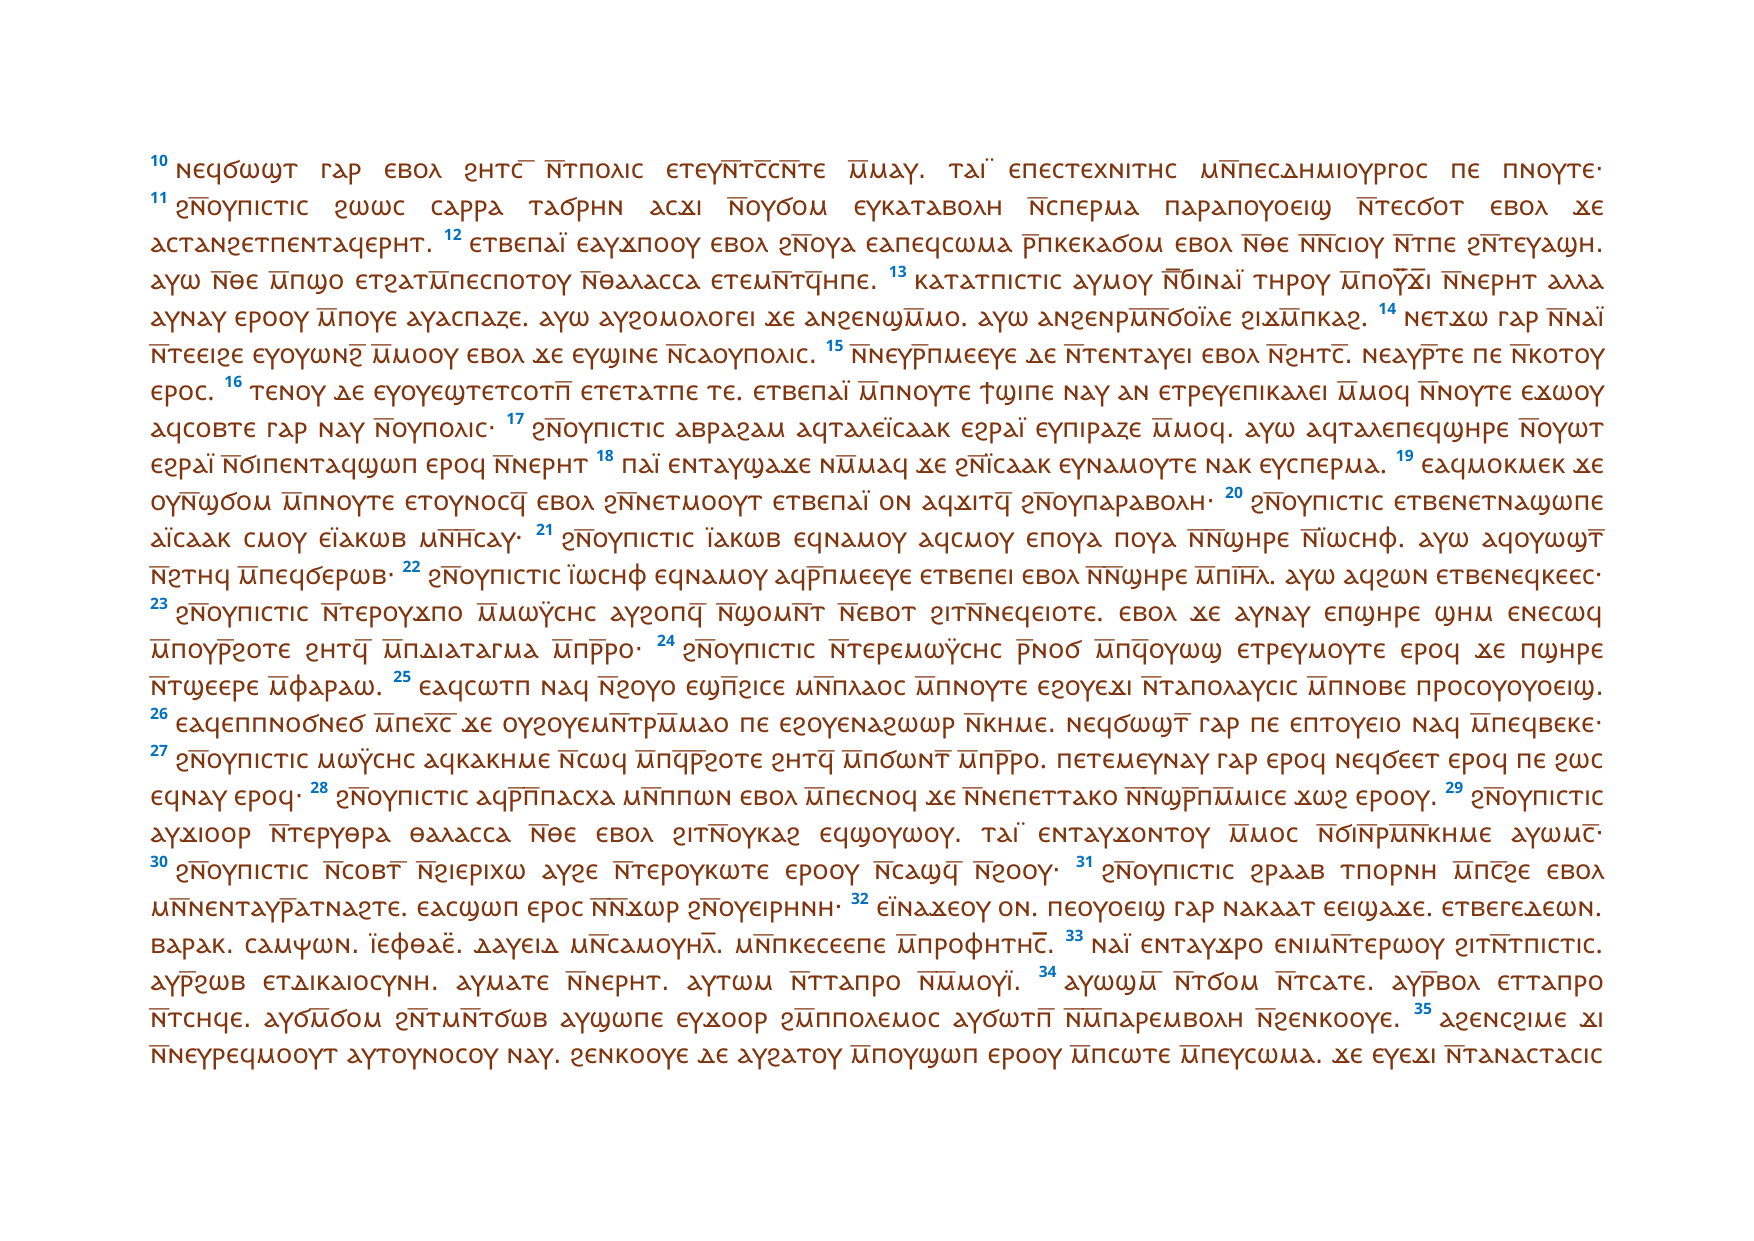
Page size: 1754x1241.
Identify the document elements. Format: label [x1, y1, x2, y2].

text [150, 150, 1604, 1072]
